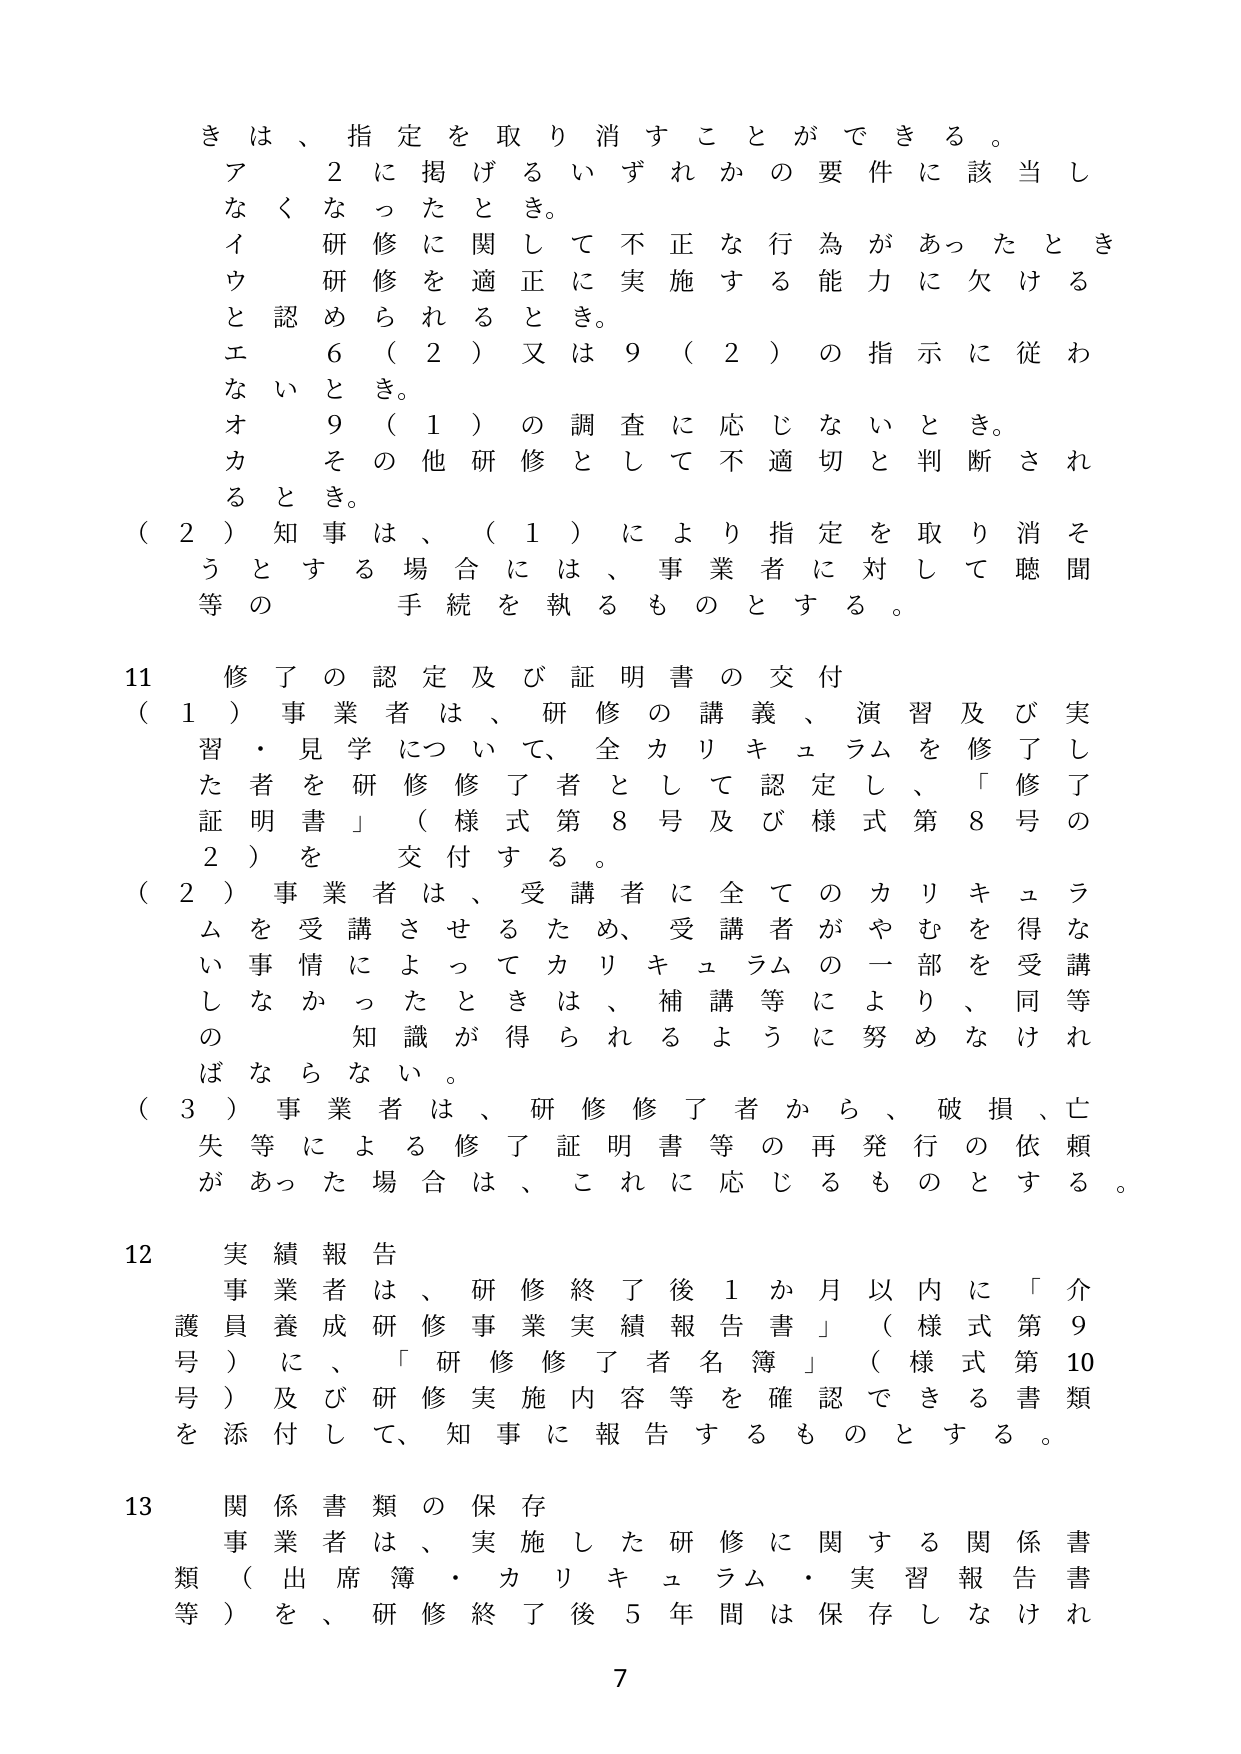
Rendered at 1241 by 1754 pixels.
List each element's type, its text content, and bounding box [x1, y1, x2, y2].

text ウ 研修を適正に実施する能力に欠けると認められるとき。 [124, 261, 1116, 333]
text ア ２に掲げるいずれかの要件に該当しなくなったとき。 [124, 153, 1116, 225]
text （２）事業者は、受講者に全てのカリキュラムを受講させるため、受講者がやむを得ない事情によってカリキュラムの一部を受講しなかったときは、補講等により、同等の 知識が得られるように努めなければならない。 [124, 874, 1116, 1090]
text 12 実績報告 [124, 1234, 1116, 1270]
text 13 関係書類の保存 [124, 1487, 1116, 1523]
text 11 修了の認定及び証明書の交付 [124, 658, 1116, 694]
text オ ９（１）の調査に応じないとき。 [124, 405, 1116, 441]
text カ その他研修として不適切と判断されるとき。 [124, 441, 1116, 513]
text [124, 117, 1116, 153]
text 事業者は、研修終了後１か月以内に「介護員養成研修事業実績報告書」（様式第９号）に、「研修修了者名簿」（様式第10号）及び研修実施内容等を確認できる書類を添付して、知事に報告するものとする。 [124, 1270, 1116, 1451]
text （１）事業者は、研修の講義、演習及び実習・見学について、全カリキュラムを修了した者を研修修了者として認定し、「修了証明書」（様式第８号及び様式第８号の２）を 交付する。 [124, 694, 1116, 874]
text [124, 1523, 1116, 1631]
text （３）事業者は、研修修了者から、破損､亡失等による修了証明書等の再発行の依頼があった場合は、これに応じるものとする。 [124, 1090, 1116, 1198]
text エ ６（２）又は９（２）の指示に従わないとき。 [124, 333, 1116, 405]
text イ 研修に関して不正な行為があったとき。 [124, 225, 1116, 261]
text （２）知事は、（１）により指定を取り消そうとする場合には、事業者に対して聴聞等の 手続を執るものとする。 [124, 513, 1116, 622]
